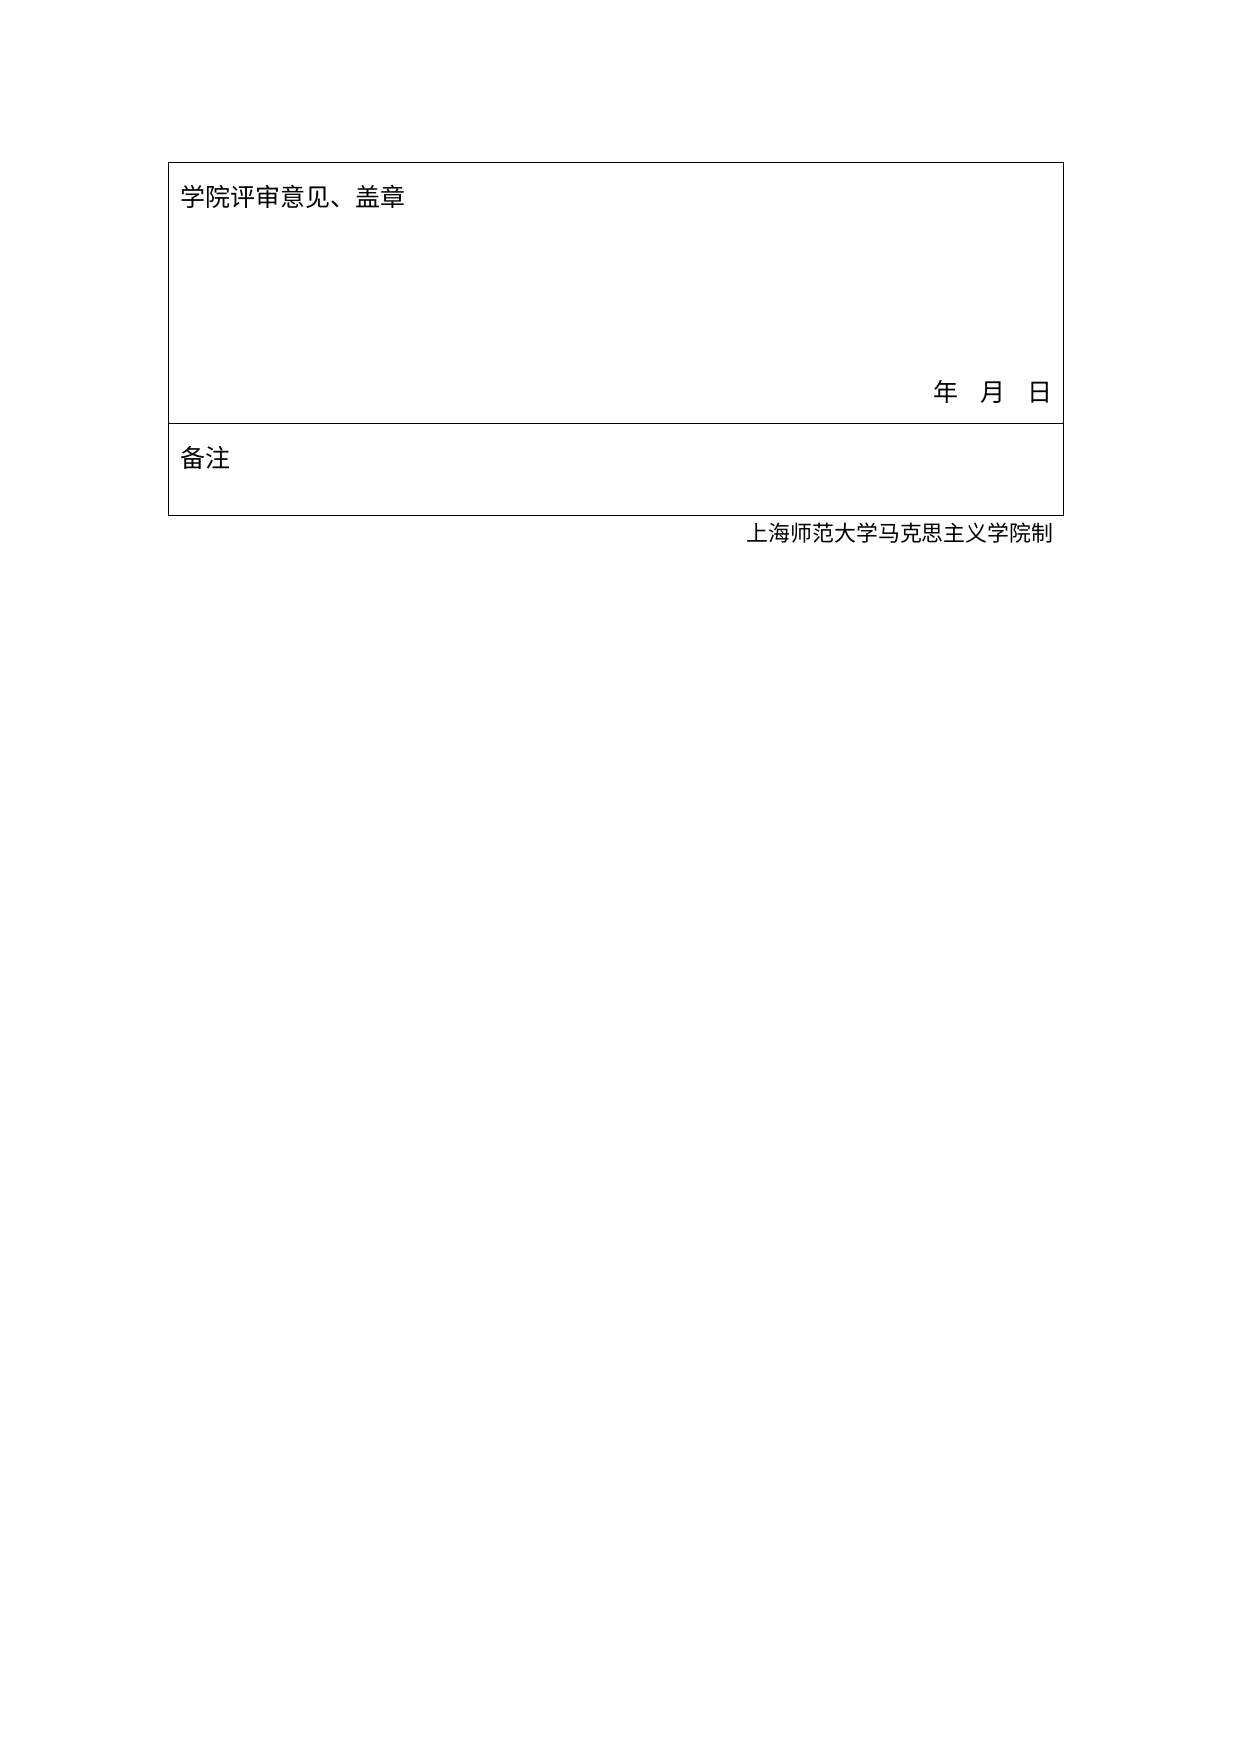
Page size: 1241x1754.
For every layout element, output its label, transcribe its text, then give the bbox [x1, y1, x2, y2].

text 上海师范大学马克思主义学院制 [187, 516, 1053, 548]
table_cell 备注 [169, 424, 1063, 515]
table_cell 学院评审意见、盖章 年 月 日 [169, 163, 1063, 423]
